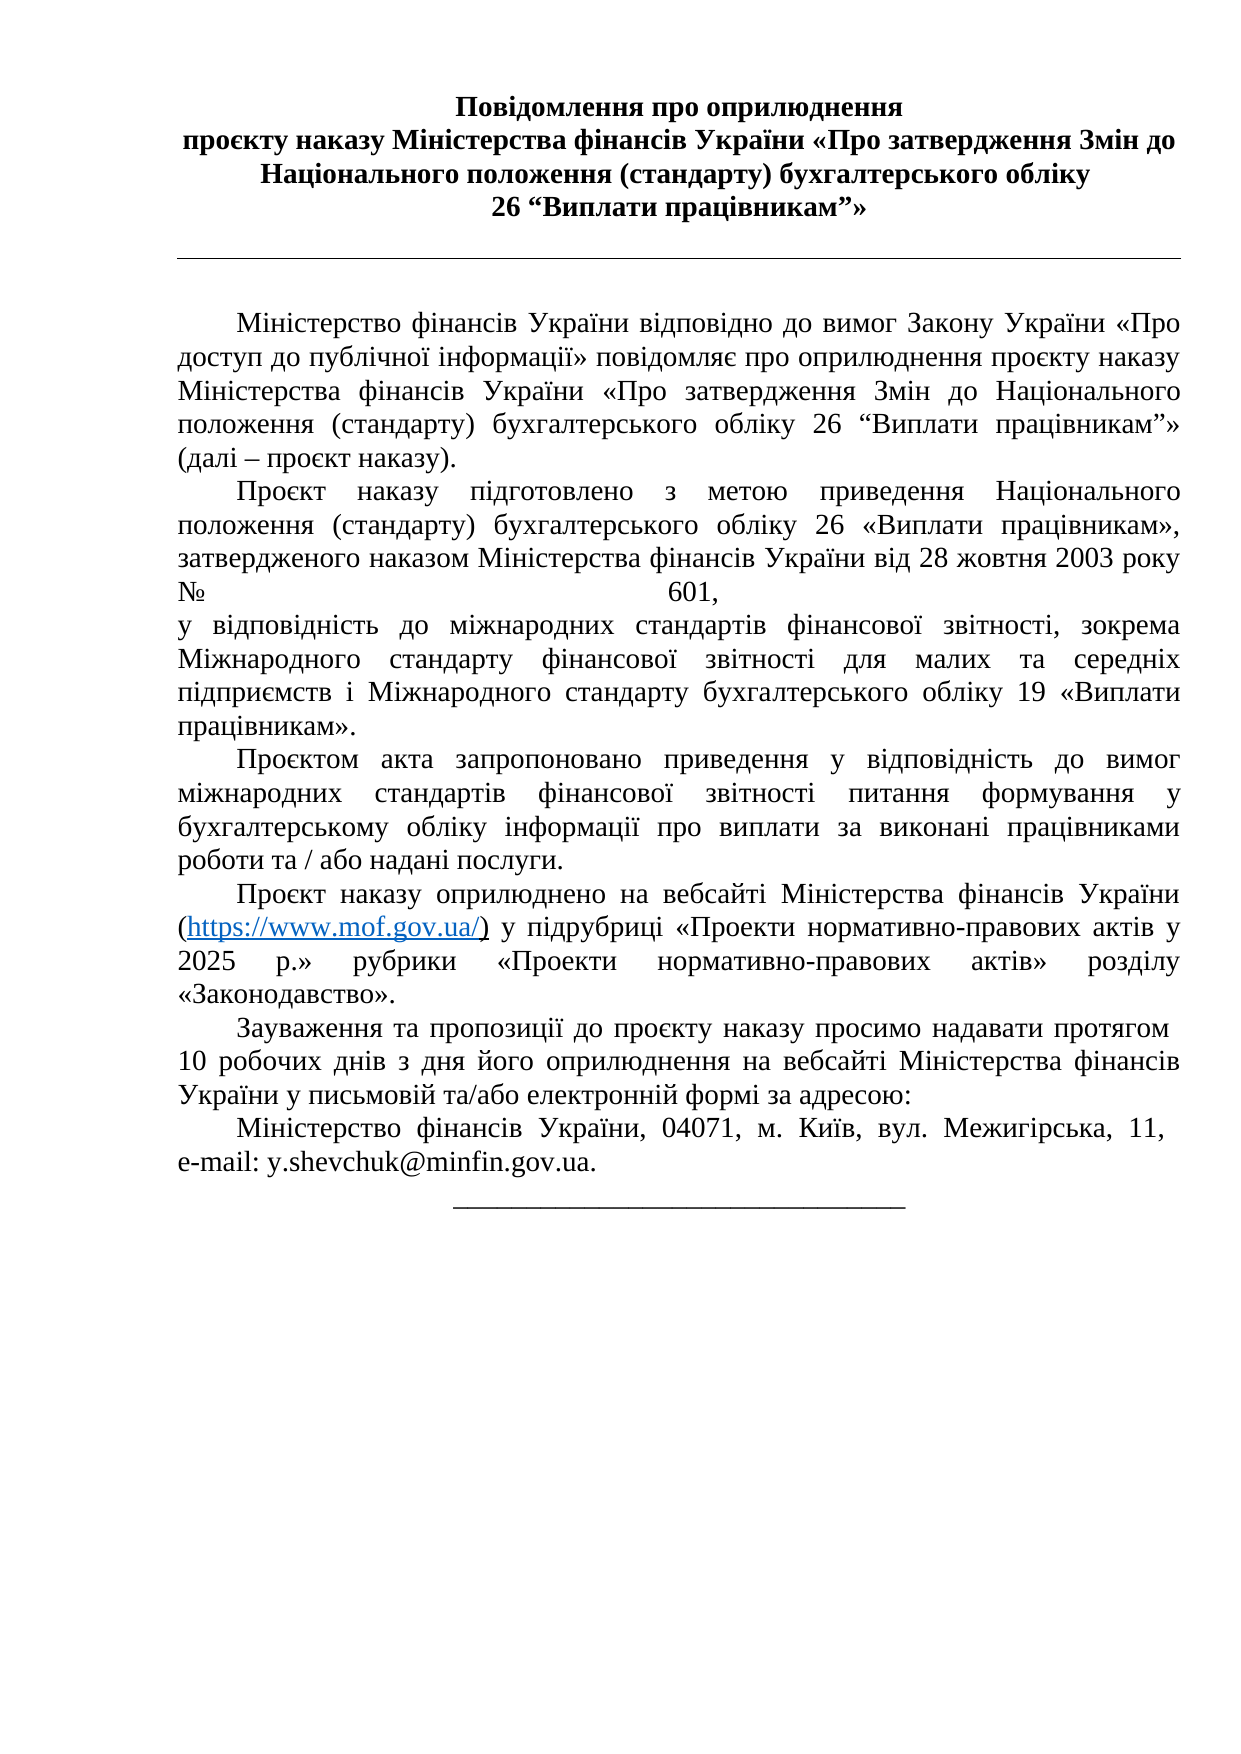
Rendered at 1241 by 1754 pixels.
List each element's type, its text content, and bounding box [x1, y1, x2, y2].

text Проєктом акта запропоновано приведення у відповідність до вимог міжнародних стандартів фінансової звітності питання формування у бухгалтерському обліку інформації про виплати за виконані працівниками роботи та / або надані послуги. [177, 742, 1181, 876]
text Міністерство фінансів України відповідно до вимог Закону України «Про доступ до публічної інформації» повідомляє про оприлюднення проєкту наказу Міністерства фінансів України «Про затвердження Змін до Національного положення (стандарту) бухгалтерського обліку 26 “Виплати працівникам”» (далі – проєкт наказу). [177, 306, 1181, 473]
text Проєкт наказу підготовлено з метою приведення Національного положення (стандарту) бухгалтерського обліку 26 «Виплати працівникам», затвердженого наказом Міністерства фінансів України від 28 жовтня 2003 року № 601, у відповідність до міжнародних стандартів фінансової звітності, зокрема Міжнародного стандарту фінансової звітності для малих та середніх підприємств і Міжнародного стандарту бухгалтерського обліку 19 «Виплати працівникам». [177, 473, 1181, 742]
text _______________________________ [177, 1178, 1181, 1211]
text Проєкт наказу оприлюднено на вебсайті Міністерства фінансів України (https://www.mof.gov.ua/) у підрубриці «Проекти нормативно-правових актів у 2025 р.» рубрики «Проекти нормативно-правових актів» розділу «Законодавство». [177, 876, 1181, 1010]
text Міністерство фінансів України, 04071, м. Київ, вул. Межигірська, 11, e-mail: y.shevchuk@minfin.gov.ua. [177, 1111, 1181, 1178]
text Зауваження та пропозиції до проєкту наказу просимо надавати протягом 10 робочих днів з дня його оприлюднення на вебсайті Міністерства фінансів України у письмовій та/або електронній формі за адресою: [177, 1010, 1181, 1111]
text проєкту наказу Міністерства фінансів України «Про затвердження Змін до Національного положення (стандарту) бухгалтерського обліку 26 “Виплати працівникам”» [177, 122, 1181, 223]
text Повідомлення про оприлюднення [177, 89, 1181, 122]
